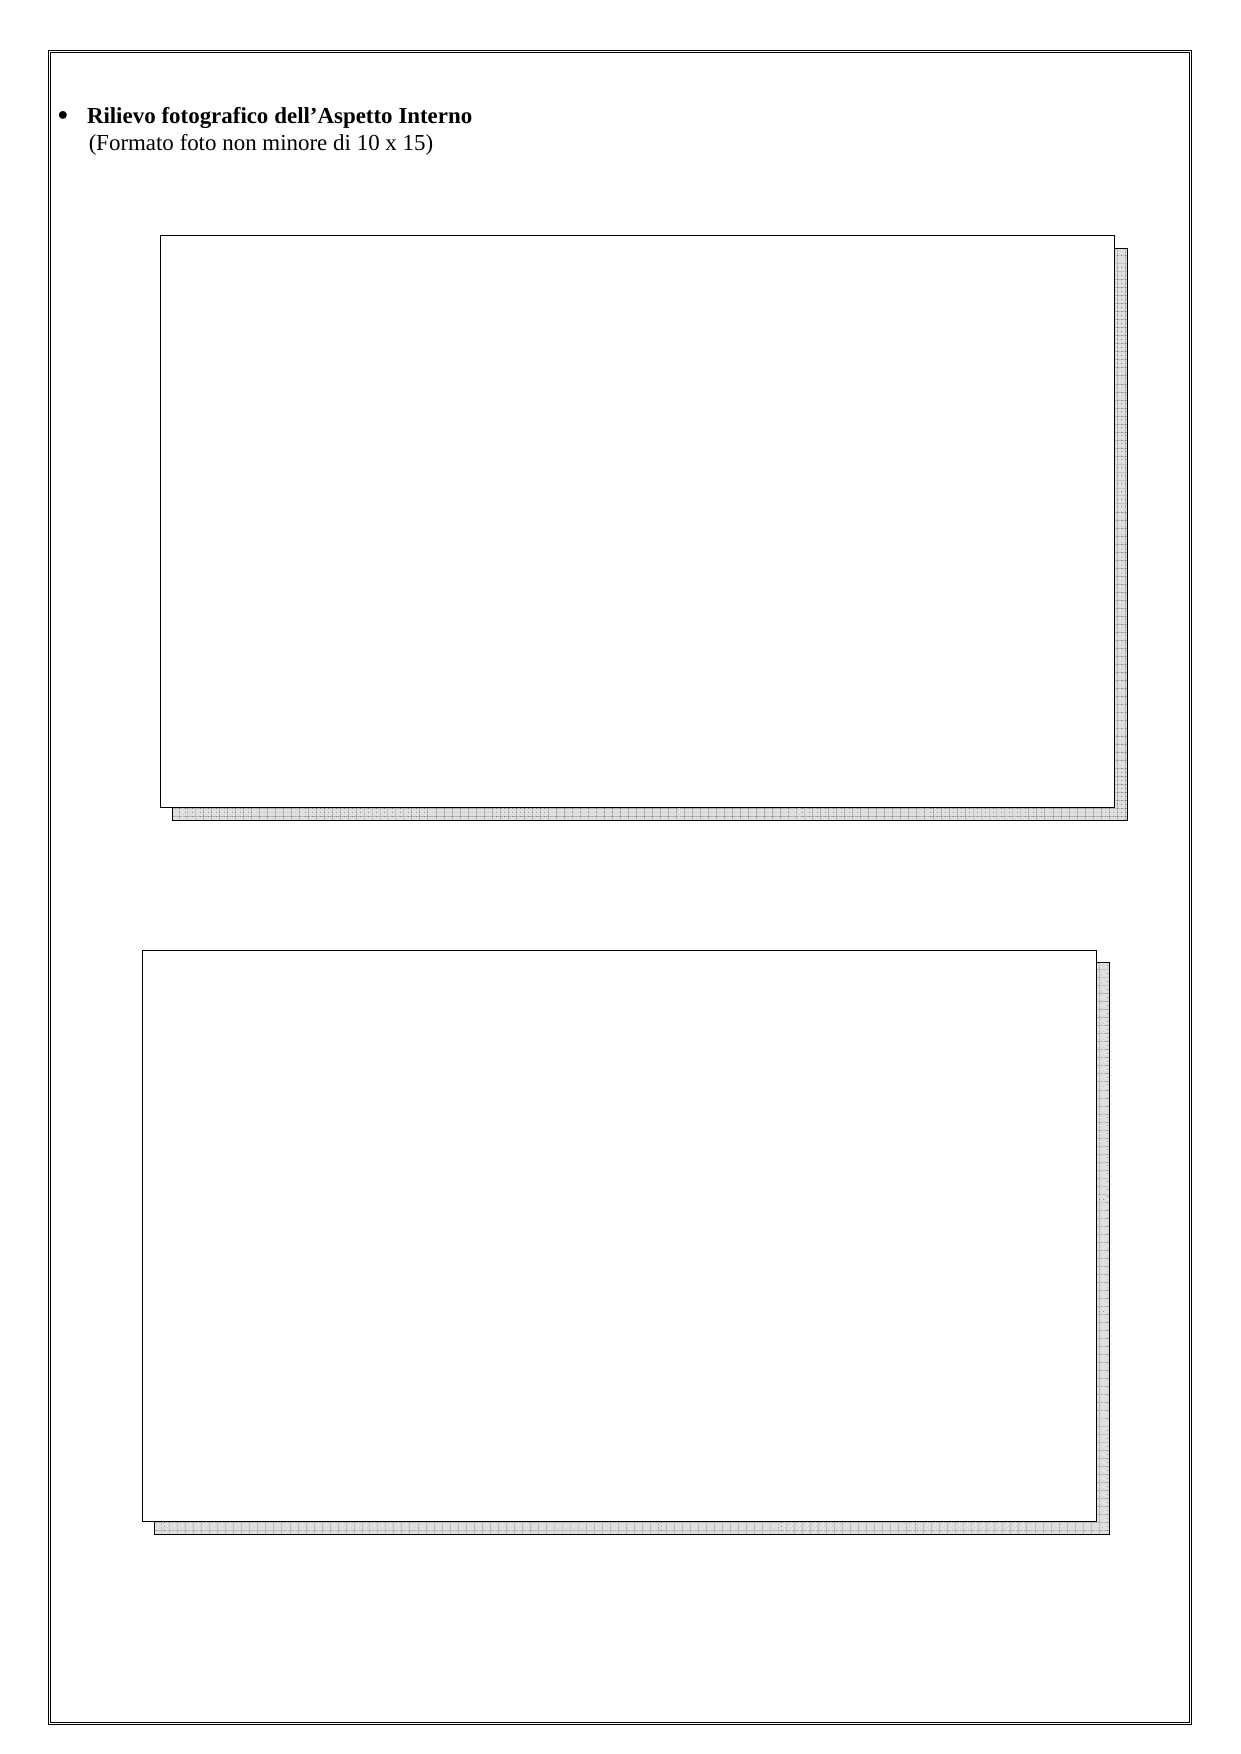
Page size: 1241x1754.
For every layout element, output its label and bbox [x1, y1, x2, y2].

picture [173, 249, 1127, 820]
picture [155, 963, 1109, 1534]
